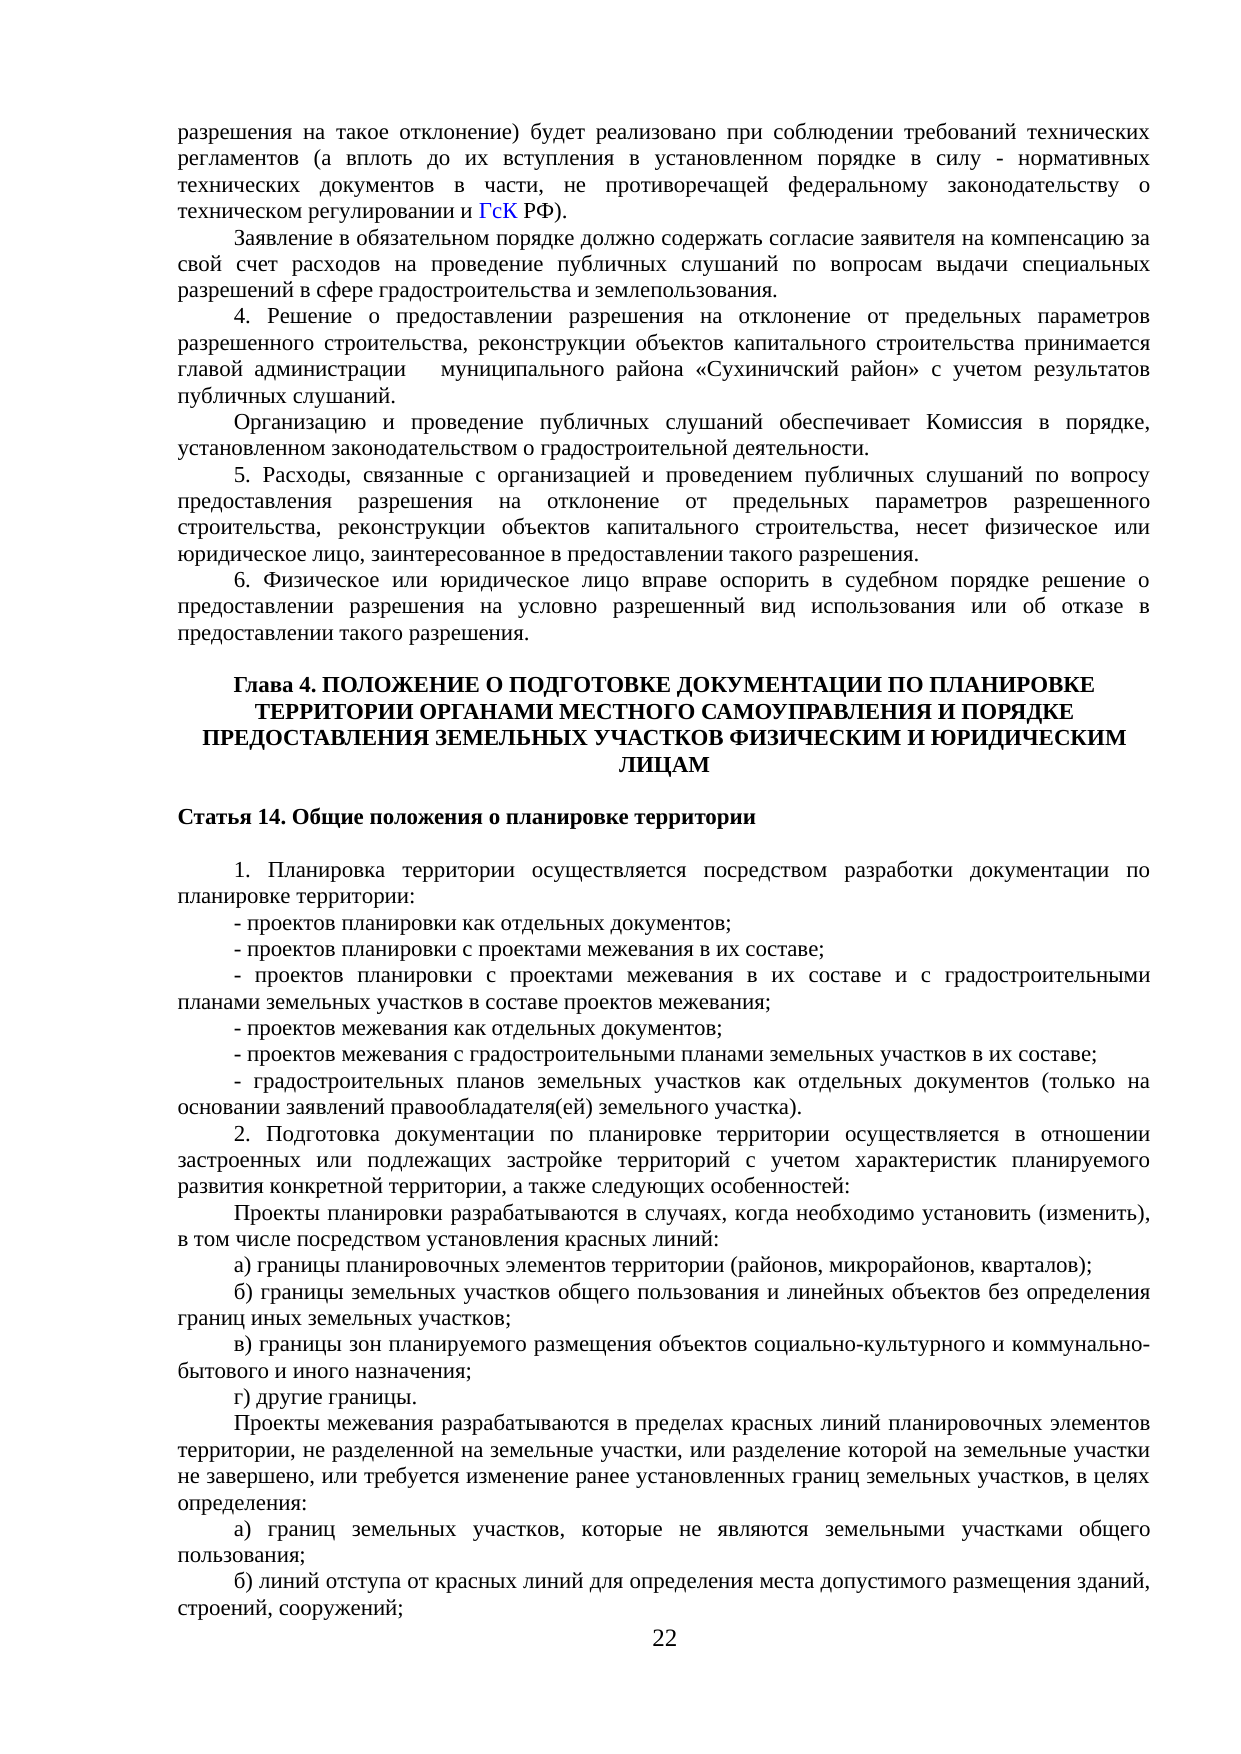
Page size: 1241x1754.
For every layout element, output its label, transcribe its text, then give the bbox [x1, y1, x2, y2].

text 5. Расходы, связанные с организацией и проведением публичных слушаний по вопросу предоставления разрешения на отклонение от предельных параметров разрешенного строительства, реконструкции объектов капитального строительства, несет физическое или юридическое лицо, заинтересованное в предоставлении такого разрешения. [177, 461, 1152, 566]
text 6. Физическое или юридическое лицо вправе оспорить в судебном порядке решение о предоставлении разрешения на условно разрешенный вид использования или об отказе в предоставлении такого разрешения. [177, 566, 1152, 645]
text - проектов межевания как отдельных документов; [177, 1014, 1152, 1041]
text б) линий отступа от красных линий для определения места допустимого размещения зданий, строений, сооружений; [177, 1568, 1152, 1620]
text г) другие границы. [177, 1383, 1152, 1409]
text - проектов планировки с проектами межевания в их составе и с градостроительными планами земельных участков в составе проектов межевания; [177, 961, 1152, 1014]
text Заявление в обязательном порядке должно содержать согласие заявителя на компенсацию за свой счет расходов на проведение публичных слушаний по вопросам выдачи специальных разрешений в сфере градостроительства и землепользования. [177, 223, 1152, 303]
text - проектов межевания с градостроительными планами земельных участков в их составе; [177, 1041, 1152, 1067]
text в) границы зон планируемого размещения объектов социально-культурного и коммунально-бытового и иного назначения; [177, 1330, 1152, 1383]
text 2. Подготовка документации по планировке территории осуществляется в отношении застроенных или подлежащих застройке территорий с учетом характеристик планируемого развития конкретной территории, а также следующих особенностей: [177, 1119, 1152, 1199]
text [177, 118, 1152, 223]
text Проекты планировки разрабатываются в случаях, когда необходимо установить (изменить), в том числе посредством установления красных линий: [177, 1199, 1152, 1251]
text а) границы планировочных элементов территории (районов, микрорайонов, кварталов); [177, 1251, 1152, 1278]
text - градостроительных планов земельных участков как отдельных документов (только на основании заявлений правообладателя(ей) земельного участка). [177, 1067, 1152, 1119]
text 4. Решение о предоставлении разрешения на отклонение от предельных параметров разрешенного строительства, реконструкции объектов капитального строительства принимается главой администрации муниципального района «Сухиничский район» с учетом результатов публичных слушаний. [177, 303, 1152, 408]
text - проектов планировки как отдельных документов; [177, 909, 1152, 935]
text Проекты межевания разрабатываются в пределах красных линий планировочных элементов территории, не разделенной на земельные участки, или разделение которой на земельные участки не завершено, или требуется изменение ранее установленных границ земельных участков, в целях определения: [177, 1409, 1152, 1515]
subtitle Глава 4. ПОЛОЖЕНИЕ О ПОДГОТОВКЕ ДОКУМЕНТАЦИИ ПО ПЛАНИРОВКЕ ТЕРРИТОРИИ ОРГАНАМИ МЕСТНОГО САМОУПРАВЛЕНИЯ И ПОРЯДКЕ ПРЕДОСТАВЛЕНИЯ ЗЕМЕЛЬНЫХ УЧАСТКОВ ФИЗИЧЕСКИМ И ЮРИДИЧЕСКИМ ЛИЦАМ [177, 672, 1152, 777]
text 1. Планировка территории осуществляется посредством разработки документации по планировке территории: [177, 856, 1152, 909]
text а) границ земельных участков, которые не являются земельными участками общего пользования; [177, 1515, 1152, 1568]
text б) границы земельных участков общего пользования и линейных объектов без определения границ иных земельных участков; [177, 1278, 1152, 1330]
subtitle Статья 14. Общие положения о планировке территории [177, 803, 1152, 830]
text - проектов планировки с проектами межевания в их составе; [177, 935, 1152, 961]
text Организацию и проведение публичных слушаний обеспечивает Комиссия в порядке, установленном законодательством о градостроительной деятельности. [177, 408, 1152, 461]
